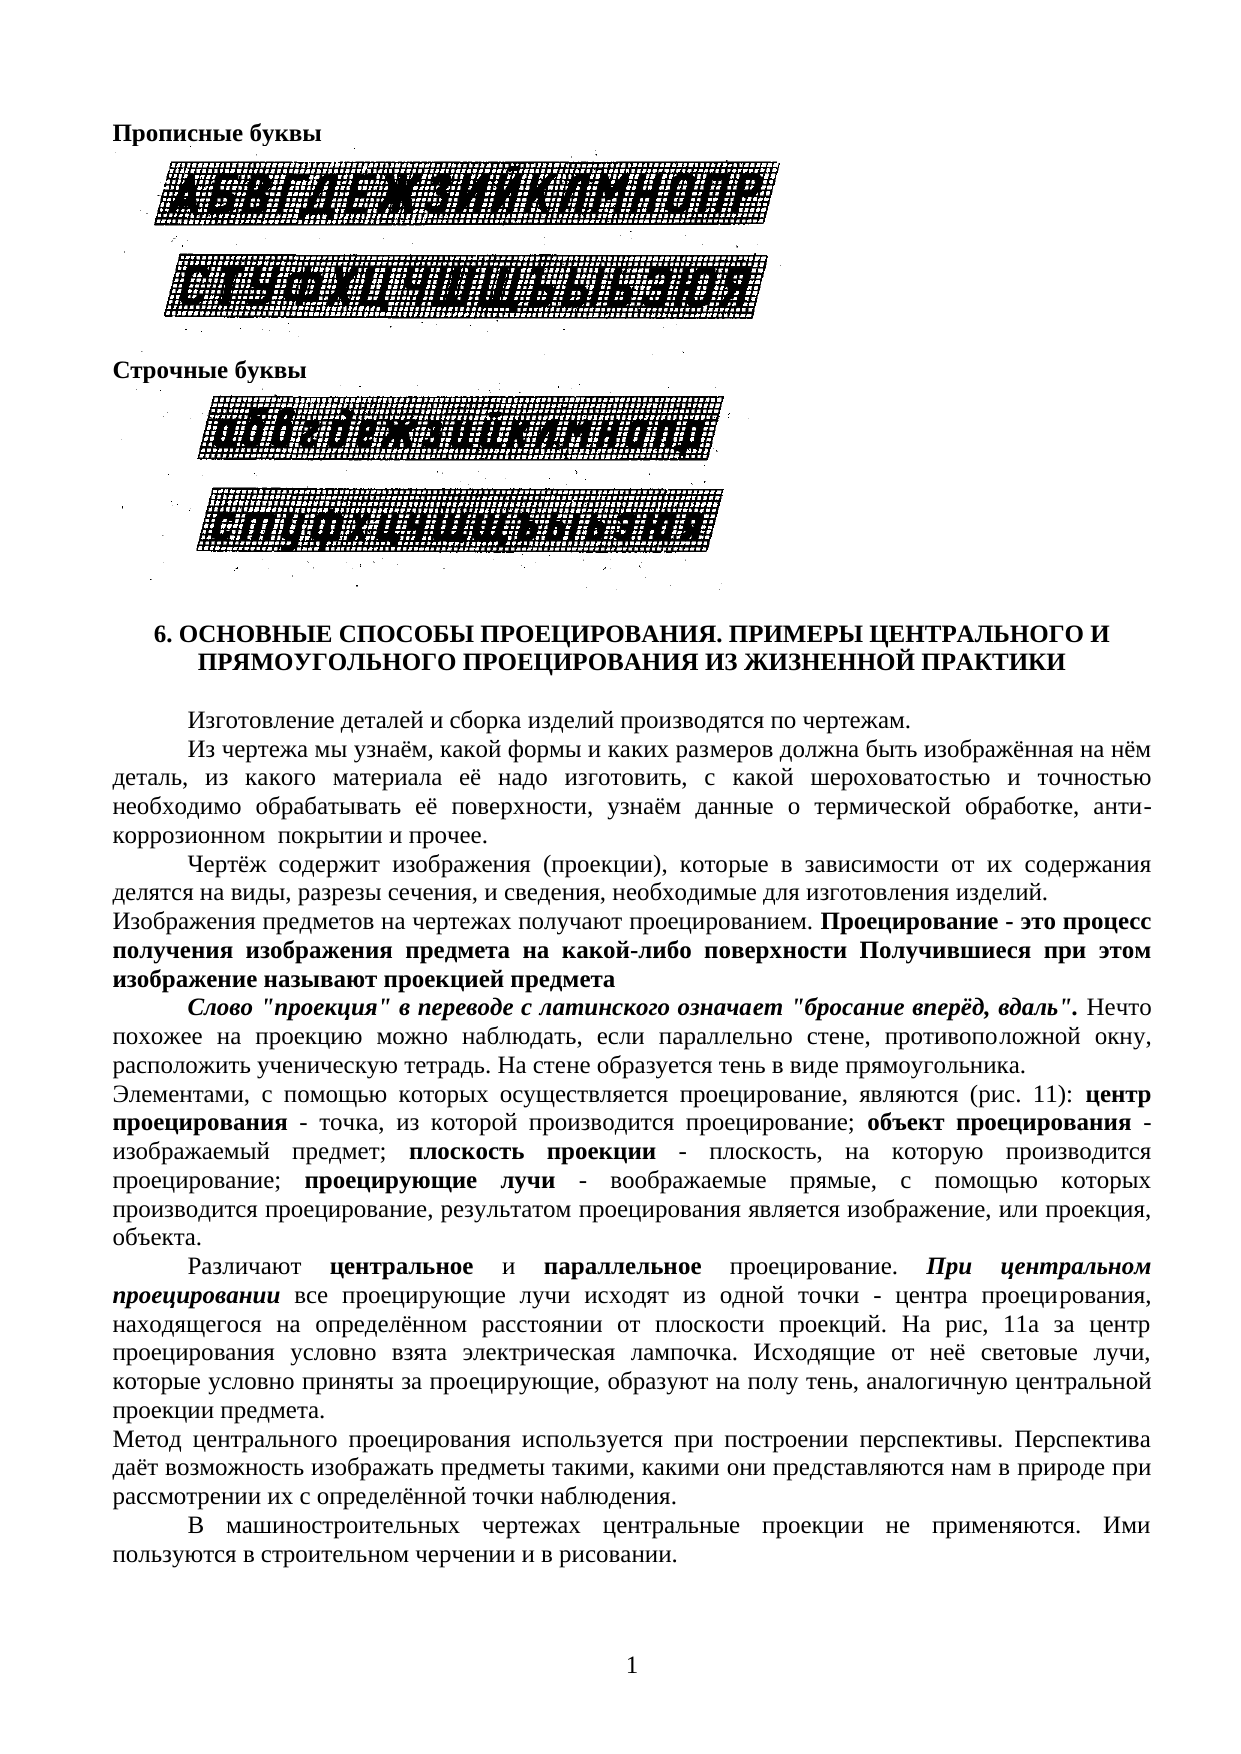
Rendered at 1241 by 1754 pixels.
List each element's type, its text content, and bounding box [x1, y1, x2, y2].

text Метод центрального проецирования используется при построении перспективы. Перспектива даёт возможность изображать предметы такими, какими они представляются нам в природе при рассмотрении их с определённой точки наблюдения. [112, 1424, 1152, 1510]
text В машиностроительных чертежах центральные проекции не применяются. Ими пользуются в строительном черчении и в рисовании. [112, 1510, 1152, 1567]
text Слово "проекция" в переводе с латинского означает "бросание вперёд, вдаль". Нечто похожее на проекцию можно наблюдать, если параллельно стене, противоположной окну, расположить ученическую тетрадь. На стене образуется тень в виде прямоугольника. [112, 992, 1152, 1079]
text Из чертежа мы узнаём, какой формы и каких размеров должна быть изображённая на нём деталь, из какого материала её надо изготовить, с какой шероховатостью и точностью необходимо обрабатывать её поверхности, узнаём данные о термической обработке, антикоррозионном покрытии и прочее. [112, 734, 1152, 849]
subtitle Прописные буквы [112, 118, 1152, 147]
text Строчные буквы [112, 355, 1152, 383]
text 6. ОСНОВНЫЕ СПОСОБЫ ПРОЕЦИРОВАНИЯ. ПРИМЕРЫ ЦЕНТРАЛЬНОГО И ПРЯМОУГОЛЬНОГО ПРОЕЦИРОВАНИЯ ИЗ ЖИЗНЕННОЙ ПРАКТИКИ [112, 619, 1152, 676]
picture [112, 383, 767, 590]
text Различают центральное и параллельное проецирование. При центральном проецировании все проецирующие лучи исходят из одной точки - центра проецирования, находящегося на определённом расстоянии от плоскости проекций. На рис, 11а за центр проецирования условно взята электрическая лампочка. Исходящие от неё световые лучи, которые условно приняты за проецирующие, образуют на полу тень, аналогичную центральной проекции предмета. [112, 1251, 1152, 1424]
text Изготовление деталей и сборка изделий производятся по чертежам. [112, 705, 1152, 734]
text Изображения предметов на чертежах получают проецированием. Проецирование - это процесс получения изображения предмета на какой-либо поверхности Получившиеся при этом изображение называют проекцией предмета [112, 906, 1152, 992]
text Элементами, с помощью которых осуществляется проецирование, являются (рис. 11): центр проецирования - точка, из которой производится проецирование; объект проецирования - изображаемый предмет; плоскость проекции - плоскость, на которую производится проецирование; проецирующие лучи - воображаемые прямые, с помощью которых производится проецирование, результатом проецирования является изображение, или проекция, объекта. [112, 1079, 1152, 1251]
text Чертёж содержит изображения (проекции), которые в зависимости от их содержания делятся на виды, разрезы сечения, и сведения, необходимые для изготовления изделий. [112, 849, 1152, 906]
picture [112, 146, 806, 355]
